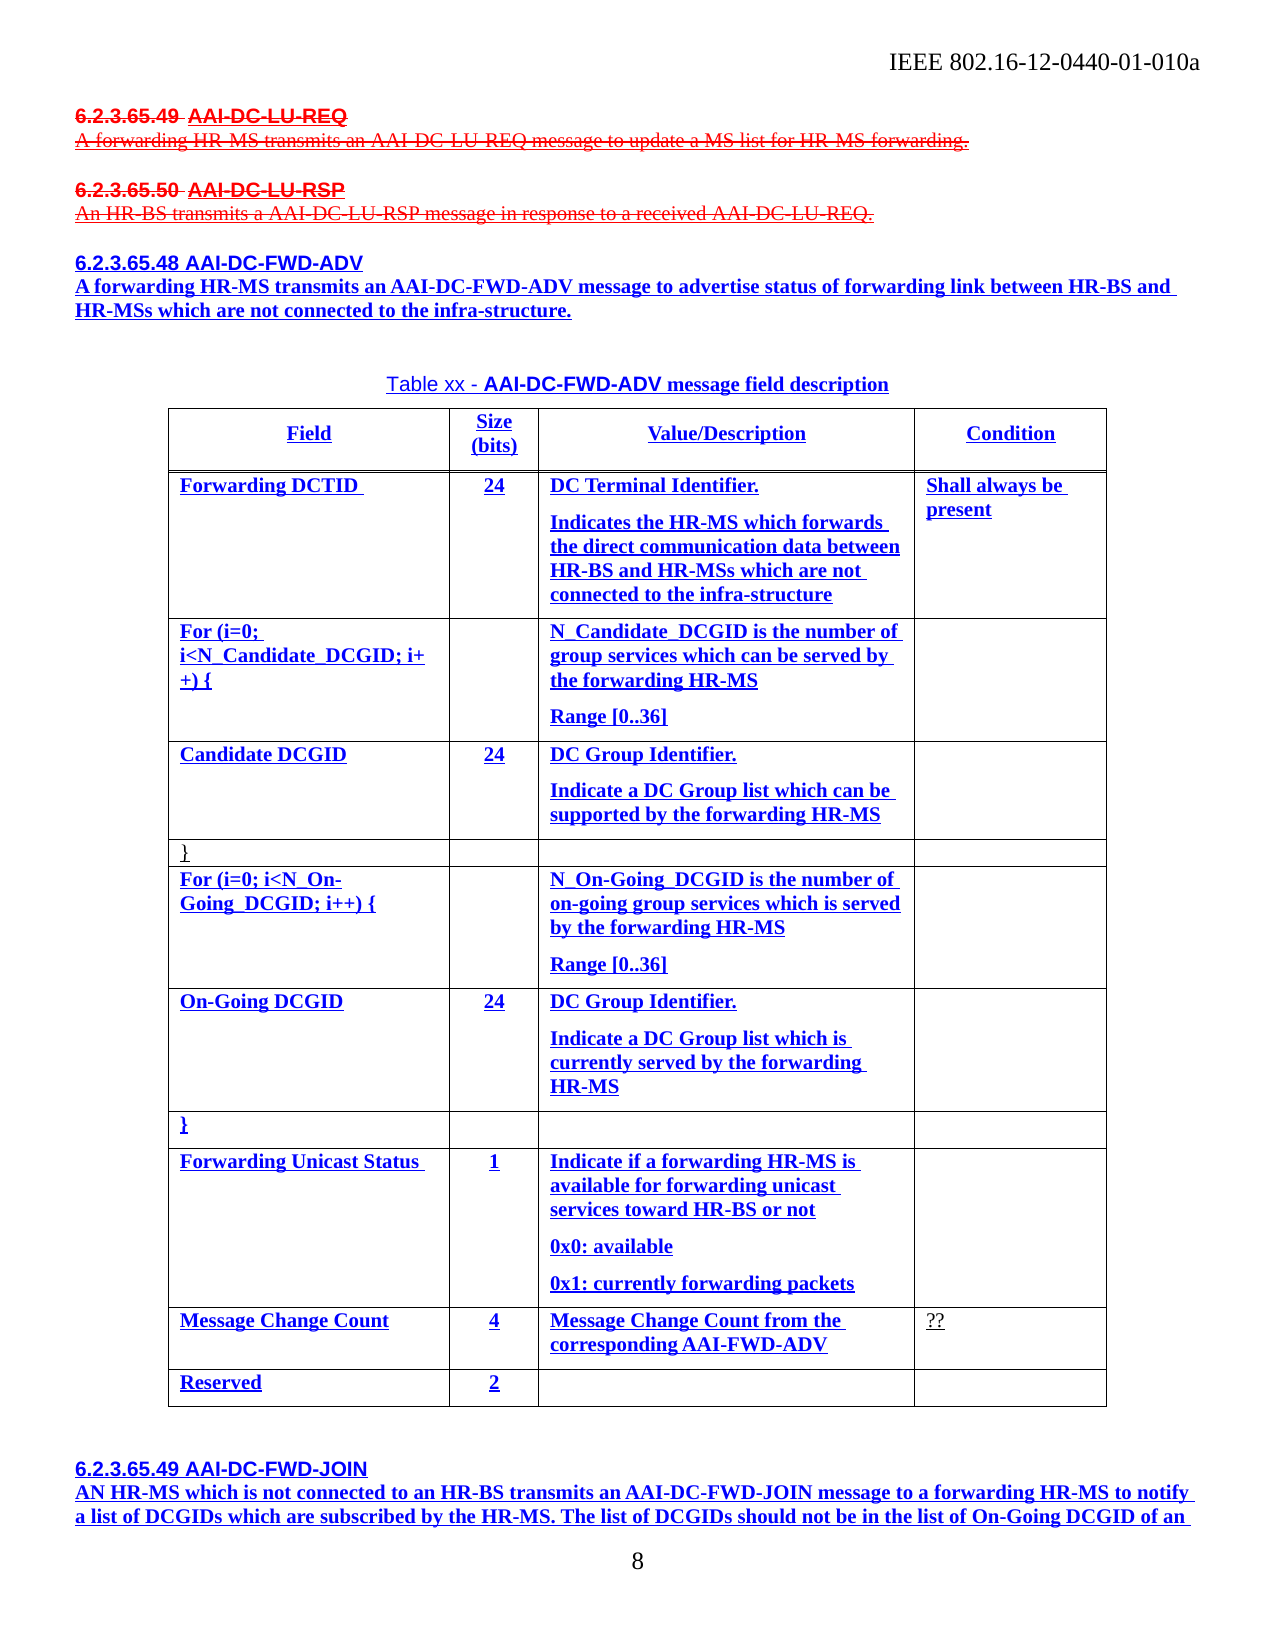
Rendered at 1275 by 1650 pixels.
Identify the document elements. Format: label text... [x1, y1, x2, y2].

table_cell [915, 867, 1106, 988]
table_cell Forwarding Unicast Status [169, 1149, 449, 1307]
table_cell Message Change Count [169, 1308, 449, 1369]
table_cell DC Group Identifier. Indicate a DC Group list which is currently served by the forwarding HR-MS [539, 989, 914, 1111]
table_cell [915, 840, 1106, 866]
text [75, 1480, 1200, 1528]
table_cell Reserved [169, 1370, 449, 1406]
table_cell [915, 619, 1106, 741]
table_cell [915, 742, 1106, 839]
table_cell 24 [450, 742, 538, 839]
table_header Condition [915, 409, 1106, 470]
table_cell 2 [450, 1370, 538, 1406]
table_cell [450, 867, 538, 988]
table_cell DC Terminal Identifier. Indicates the HR-MS which forwards the direct communication data between HR-BS and HR-MSs which are not connected to the infra-structure [539, 473, 914, 618]
table_cell [915, 989, 1106, 1111]
table_cell } [169, 1112, 449, 1148]
table_cell On-Going DCGID [169, 989, 449, 1111]
table_cell [450, 619, 538, 741]
table_cell [450, 1112, 538, 1148]
table_header Value/Description [539, 409, 914, 470]
table_cell 4 [450, 1308, 538, 1369]
table_cell For (i=0; i<N_On-Going_DCGID; i++) { [169, 867, 449, 988]
table_cell Forwarding DCTID [169, 473, 449, 618]
table_cell [450, 840, 538, 866]
table_cell 24 [450, 989, 538, 1111]
table_cell For (i=0; i<N_Candidate_DCGID; i++) { [169, 619, 449, 741]
table_cell 24 [450, 473, 538, 618]
table_cell ?? [915, 1308, 1106, 1369]
table_cell [915, 1370, 1106, 1406]
list AAI-DC-LU-RSP [75, 177, 1200, 201]
table_cell N_On-Going_DCGID is the number of on-going group services which is served by the forwarding HR-MS Range [0..36] [539, 867, 914, 988]
table_cell [539, 1112, 914, 1148]
table_cell Message Change Count from the corresponding AAI-FWD-ADV [539, 1308, 914, 1369]
table_cell [539, 1370, 914, 1406]
list 6.2.3.65.48 AAI-DC-FWD-ADV [75, 250, 1200, 274]
table_cell [539, 840, 914, 866]
text A forwarding HR-MS transmits an AAI-DC-FWD-ADV message to advertise status of forwarding link between HR-BS and HR-MSs which are not connected to the infra-structure. [75, 274, 1200, 322]
table_header Field [169, 409, 449, 470]
table_cell DC Group Identifier. Indicate a DC Group list which can be supported by the forwarding HR-MS [539, 742, 914, 839]
list Table xx - AAI-DC-FWD-ADV message field description [75, 372, 1200, 396]
list 6.2.3.65.49 AAI-DC-FWD-JOIN [75, 1456, 1200, 1480]
table_cell } [169, 840, 449, 866]
table_header Size (bits) [450, 409, 538, 470]
table_cell N_Candidate_DCGID is the number of group services which can be served by the forwarding HR-MS Range [0..36] [539, 619, 914, 741]
table_cell Indicate if a forwarding HR-MS is available for forwarding unicast services toward HR-BS or not 0x0: available 0x1: currently forwarding packets [539, 1149, 914, 1307]
text An HR-BS transmits a AAI-DC-LU-RSP message in response to a received AAI-DC-LU-REQ. [75, 201, 1200, 225]
table_cell Shall always be present [915, 473, 1106, 618]
table_cell Candidate DCGID [169, 742, 449, 839]
table_cell [915, 1112, 1106, 1148]
table_cell [915, 1149, 1106, 1307]
list AAI-DC-LU-REQ [75, 104, 1200, 128]
table_cell 1 [450, 1149, 538, 1307]
text A forwarding HR-MS transmits an AAI-DC-LU-REQ message to update a MS list for HR-MS forwarding. [75, 128, 1200, 152]
